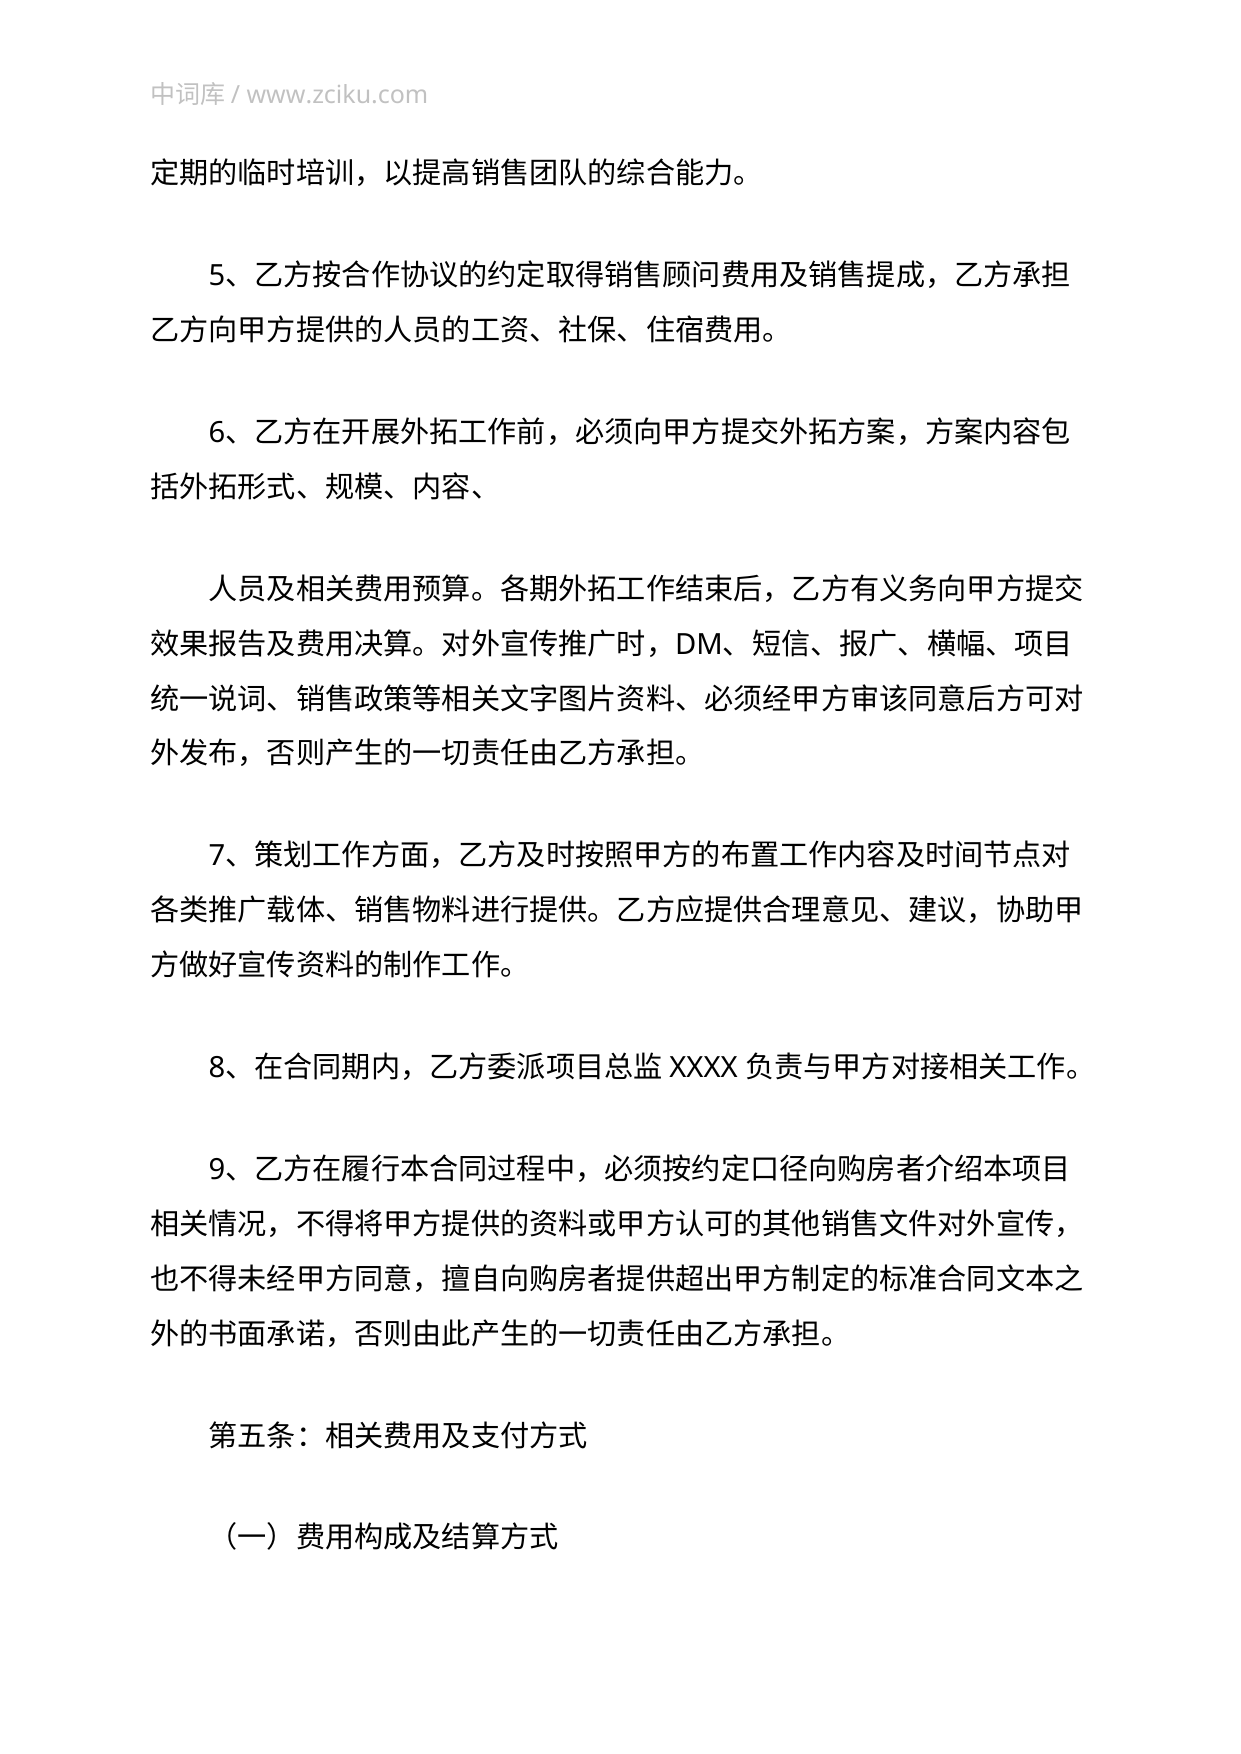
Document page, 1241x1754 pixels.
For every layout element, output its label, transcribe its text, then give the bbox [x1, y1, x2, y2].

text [150, 150, 1090, 192]
text （一）费用构成及结算方式 [150, 1514, 1090, 1556]
text 第五条：相关费用及支付方式 [150, 1412, 1090, 1454]
text 8、在合同期内，乙方委派项目总监 XXXX 负责与甲方对接相关工作。 [150, 1043, 1090, 1086]
text 9、乙方在履行本合同过程中，必须按约定口径向购房者介绍本项目相关情况，不得将甲方提供的资料或甲方认可的其他销售文件对外宣传，也不得未经甲方同意，擅自向购房者提供超出甲方制定的标准合同文本之外的书面承诺，否则由此产生的一切责任由乙方承担。 [150, 1146, 1090, 1353]
text 5、乙方按合作协议的约定取得销售顾问费用及销售提成，乙方承担乙方向甲方提供的人员的工资、社保、住宿费用。 [150, 252, 1090, 349]
text 7、策划工作方面，乙方及时按照甲方的布置工作内容及时间节点对各类推广载体、销售物料进行提供。乙方应提供合理意见、建议，协助甲方做好宣传资料的制作工作。 [150, 832, 1090, 984]
text 6、乙方在开展外拓工作前，必须向甲方提交外拓方案，方案内容包括外拓形式、规模、内容、 [150, 408, 1090, 506]
text 人员及相关费用预算。各期外拓工作结束后，乙方有义务向甲方提交效果报告及费用决算。对外宣传推广时，DM、短信、报广、横幅、项目统一说词、销售政策等相关文字图片资料、必须经甲方审该同意后方可对外发布，否则产生的一切责任由乙方承担。 [150, 565, 1090, 772]
